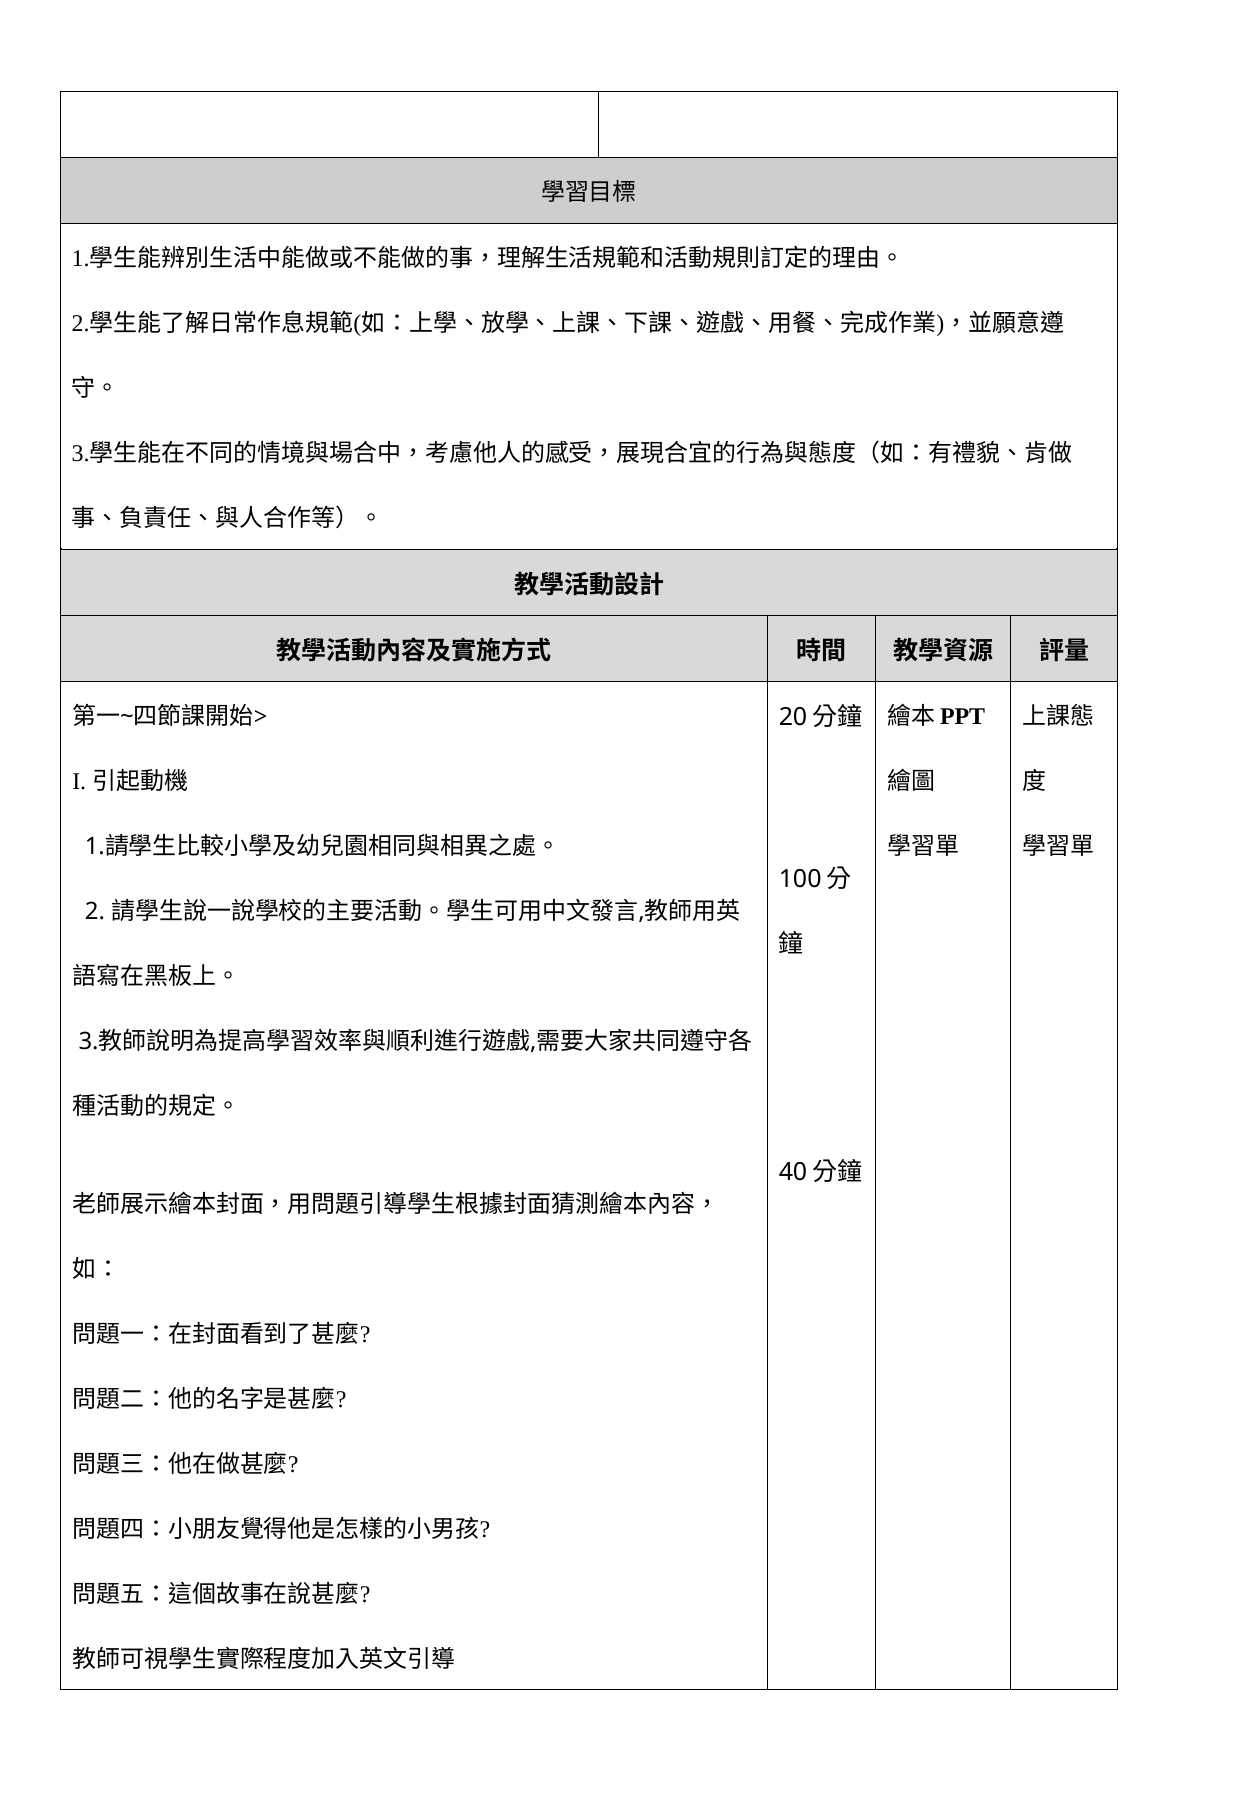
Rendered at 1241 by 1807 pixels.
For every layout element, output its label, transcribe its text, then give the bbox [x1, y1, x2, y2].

table_cell 20分鐘 100分鐘 40分鐘 [768, 682, 875, 1689]
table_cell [61, 682, 767, 1689]
table_cell 學習目標 [61, 158, 1117, 223]
table_cell 教學活動設計 [61, 550, 1117, 615]
table_cell 1.學生能辨別生活中能做或不能做的事，理解生活規範和活動規則訂定的理由。 2.學生能了解日常作息規範(如：上學、放學、上課、下課、遊戲、用餐、完成作業)，並願意遵守。 3.學生能在不同的情境與場合中，考慮他人的感受，展現合宜的行為與態度（如：有禮貌、肯做事、負責任、與人合作等）。 [61, 224, 1117, 549]
table_cell 教學資源 [876, 616, 1010, 681]
table_cell 上課態度 學習單 [1011, 682, 1117, 1689]
table_cell [61, 92, 598, 157]
table_cell 評量 [1011, 616, 1117, 681]
table_cell 教學活動內容及實施方式 [61, 616, 767, 681]
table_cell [599, 92, 1117, 157]
table_cell 時間 [768, 616, 875, 681]
table_cell 繪本PPT 繪圖 學習單 [876, 682, 1010, 1689]
